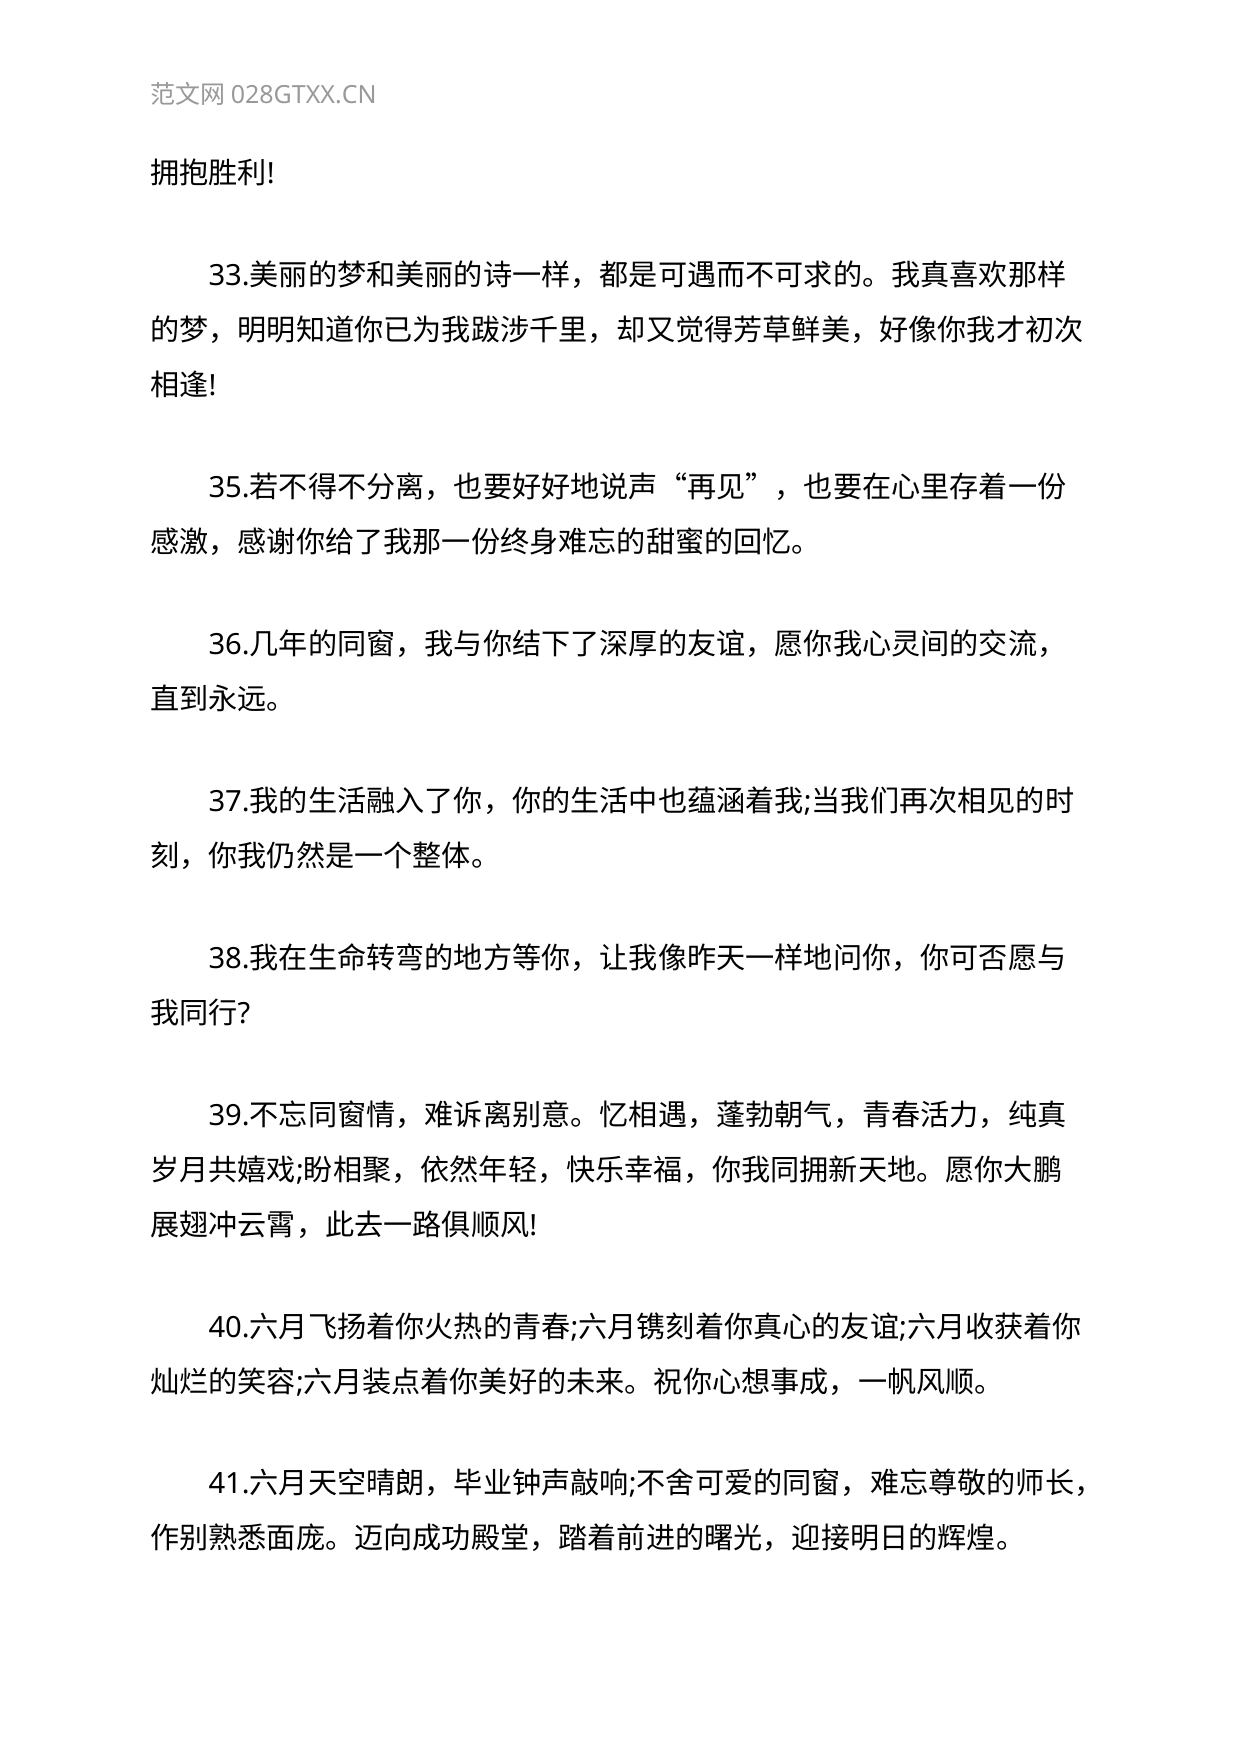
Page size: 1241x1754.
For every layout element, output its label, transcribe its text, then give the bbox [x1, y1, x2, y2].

text 37.我的生活融入了你，你的生活中也蕴涵着我;当我们再次相见的时刻，你我仍然是一个整体。 [150, 777, 1090, 875]
text 41.六月天空晴朗，毕业钟声敲响;不舍可爱的同窗，难忘尊敬的师长，作别熟悉面庞。迈向成功殿堂，踏着前进的曙光，迎接明日的辉煌。 [150, 1460, 1090, 1557]
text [150, 150, 1090, 192]
text 40.六月飞扬着你火热的青春;六月镌刻着你真心的友谊;六月收获着你灿烂的笑容;六月装点着你美好的未来。祝你心想事成，一帆风顺。 [150, 1303, 1090, 1401]
text 33.美丽的梦和美丽的诗一样，都是可遇而不可求的。我真喜欢那样的梦，明明知道你已为我跋涉千里，却又觉得芳草鲜美，好像你我才初次相逢! [150, 252, 1090, 404]
text 39.不忘同窗情，难诉离别意。忆相遇，蓬勃朝气，青春活力，纯真岁月共嬉戏;盼相聚，依然年轻，快乐幸福，你我同拥新天地。愿你大鹏展翅冲云霄，此去一路俱顺风! [150, 1091, 1090, 1243]
text 36.几年的同窗，我与你结下了深厚的友谊，愿你我心灵间的交流，直到永远。 [150, 621, 1090, 718]
text 35.若不得不分离，也要好好地说声“再见”，也要在心里存着一份感激，感谢你给了我那一份终身难忘的甜蜜的回忆。 [150, 464, 1090, 561]
text 38.我在生命转弯的地方等你，让我像昨天一样地问你，你可否愿与我同行? [150, 934, 1090, 1032]
